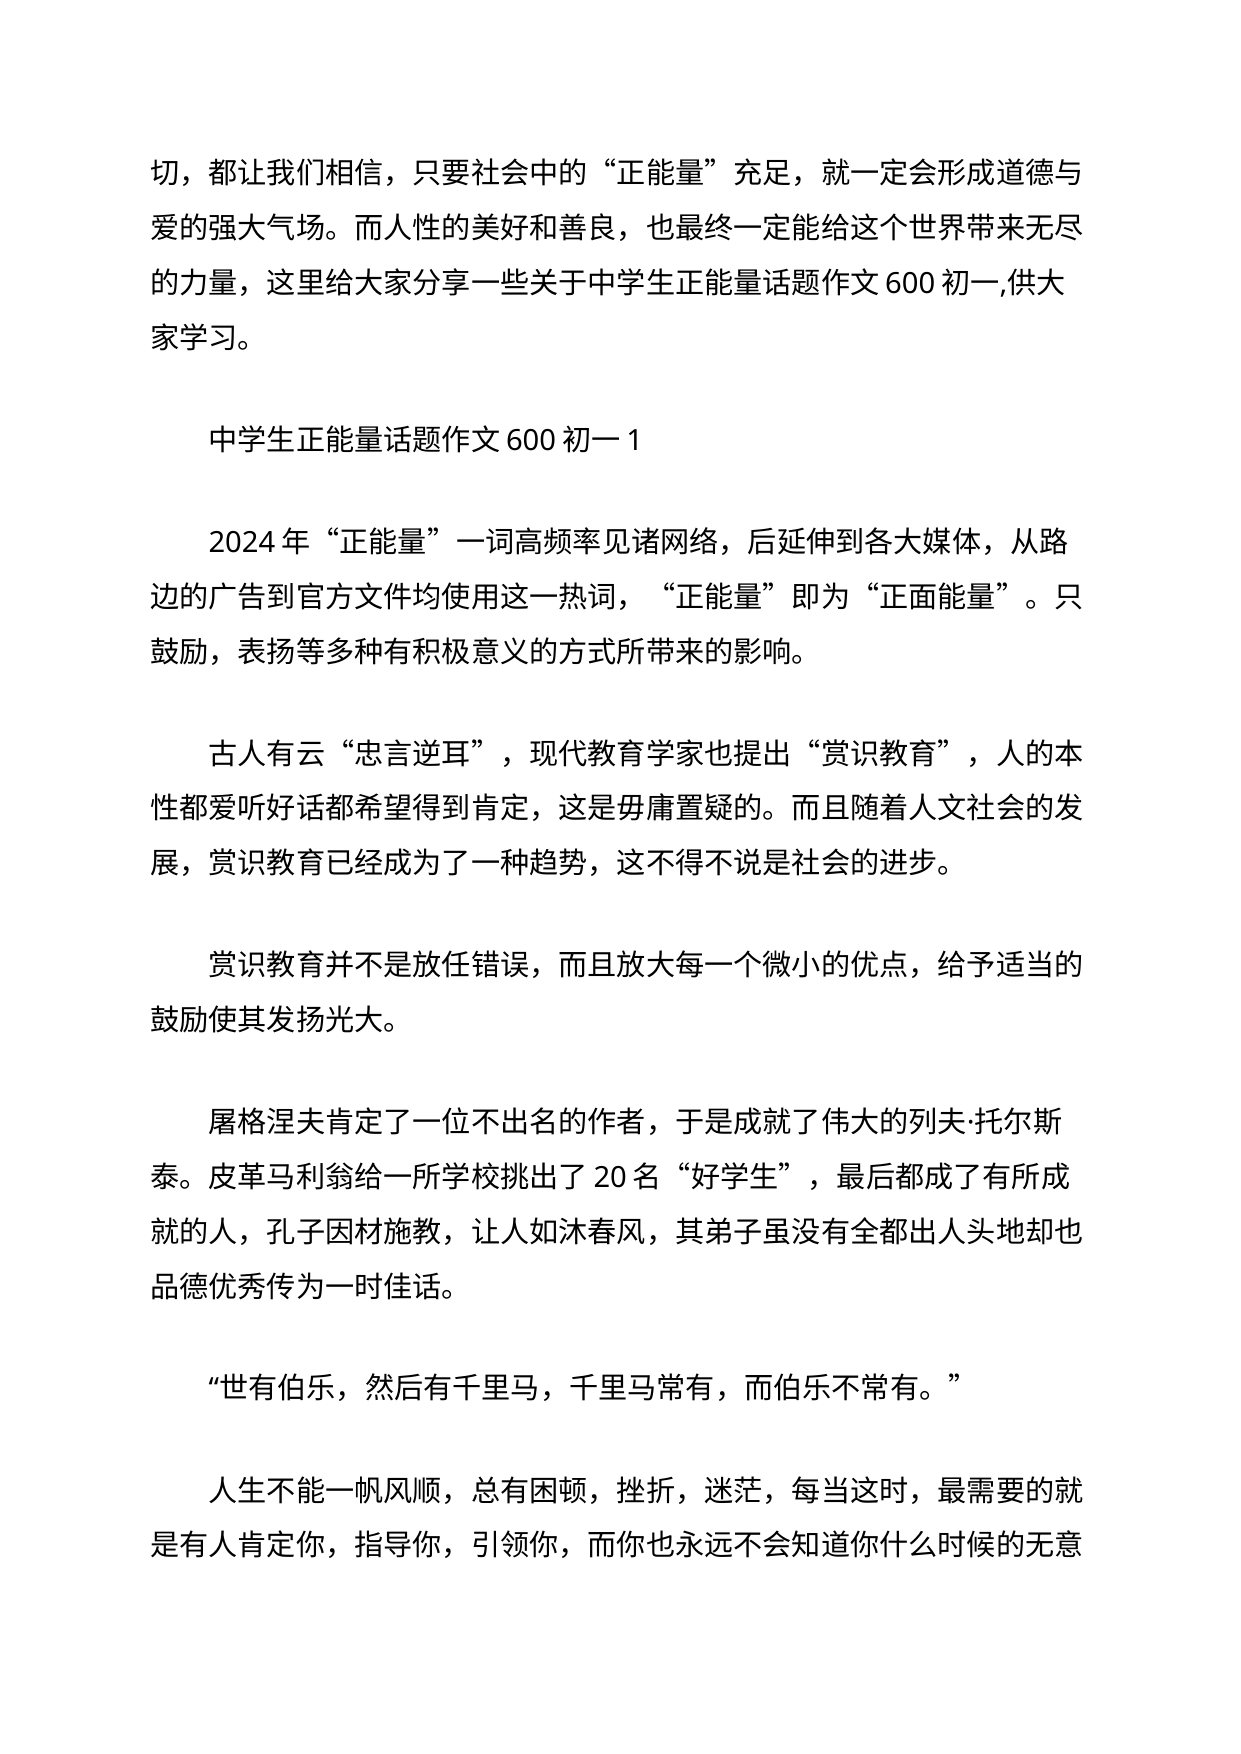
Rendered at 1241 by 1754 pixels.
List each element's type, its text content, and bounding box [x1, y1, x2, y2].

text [150, 150, 1090, 357]
text 屠格涅夫肯定了一位不出名的作者，于是成就了伟大的列夫·托尔斯泰。皮革马利翁给一所学校挑出了20名“好学生”，最后都成了有所成就的人，孔子因材施教，让人如沐春风，其弟子虽没有全都出人头地却也品德优秀传为一时佳话。 [150, 1098, 1090, 1306]
text 古人有云“忠言逆耳”，现代教育学家也提出“赏识教育”，人的本性都爱听好话都希望得到肯定，这是毋庸置疑的。而且随着人文社会的发展，赏识教育已经成为了一种趋势，这不得不说是社会的进步。 [150, 730, 1090, 882]
text 赏识教育并不是放任错误，而且放大每一个微小的优点，给予适当的鼓励使其发扬光大。 [150, 942, 1090, 1039]
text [150, 1467, 1090, 1564]
text 2024年“正能量”一词高频率见诸网络，后延伸到各大媒体，从路边的广告到官方文件均使用这一热词，“正能量”即为“正面能量”。只鼓励，表扬等多种有积极意义的方式所带来的影响。 [150, 518, 1090, 671]
text “世有伯乐，然后有千里马，千里马常有，而伯乐不常有。” [150, 1365, 1090, 1407]
text 中学生正能量话题作文600初一1 [150, 417, 1090, 459]
